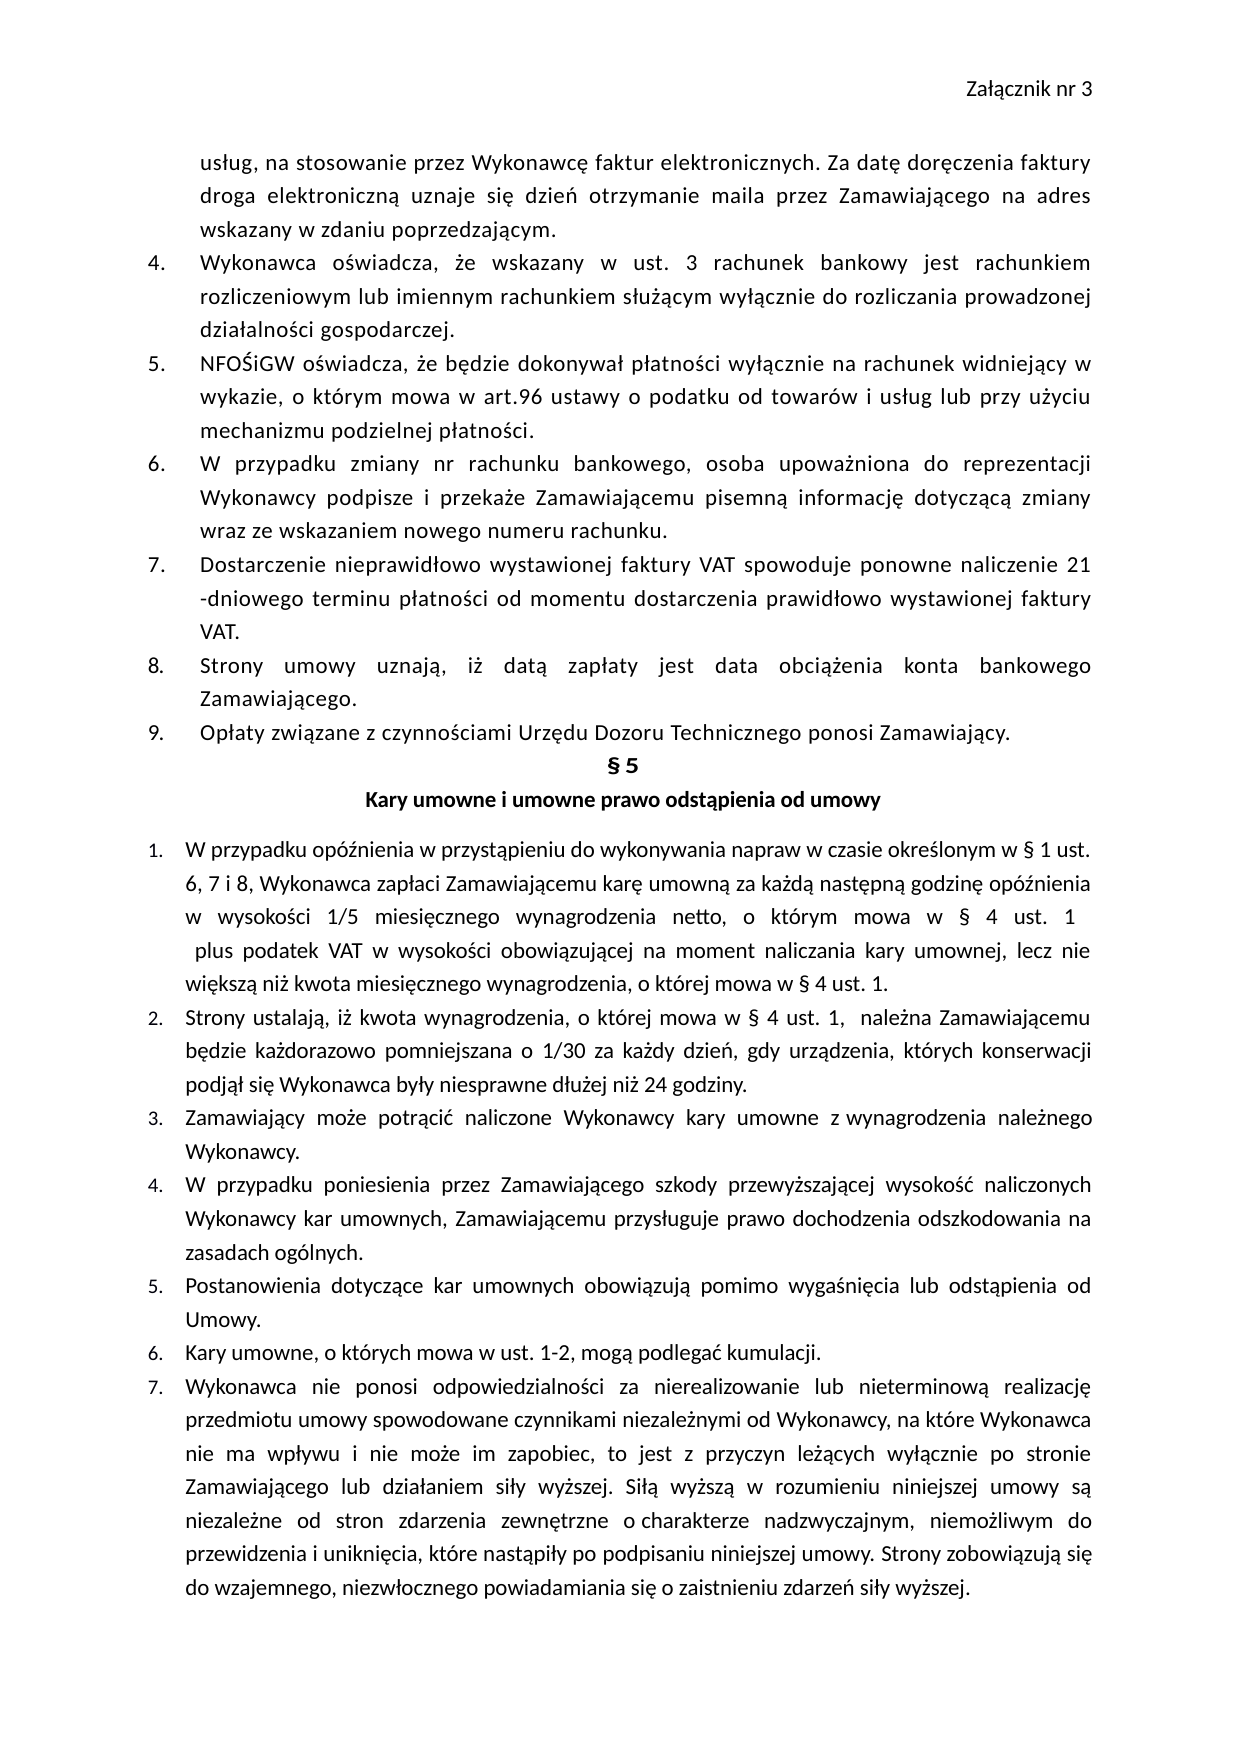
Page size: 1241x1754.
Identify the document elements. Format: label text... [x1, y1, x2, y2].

list W przypadku poniesienia przez Zamawiającego szkody przewyższającej wysokość naliczonych Wykonawcy kar umownych, Zamawiającemu przysługuje prawo dochodzenia odszkodowania na zasadach ogólnych. [148, 1171, 1093, 1266]
list Kary umowne, o których mowa w ust. 1-2, mogą podlegać kumulacji. [148, 1338, 1093, 1366]
list Dostarczenie nieprawidłowo wystawionej faktury VAT spowoduje ponowne naliczenie 21 -dniowego terminu płatności od momentu dostarczenia prawidłowo wystawionej faktury VAT. [148, 550, 1093, 645]
list W przypadku opóźnienia w przystąpieniu do wykonywania napraw w czasie określonym w § 1 ust. 6, 7 i 8, Wykonawca zapłaci Zamawiającemu karę umowną za każdą następną godzinę opóźnienia w wysokości 1/5 miesięcznego wynagrodzenia netto, o którym mowa w § 4 ust. 1 plus podatek VAT w wysokości obowiązującej na moment naliczania kary umownej, lecz nie większą niż kwota miesięcznego wynagrodzenia, o której mowa w § 4 ust. 1. [148, 835, 1093, 997]
list Strony umowy uznają, iż datą zapłaty jest data obciążenia konta bankowego Zamawiającego. [148, 651, 1093, 712]
list NFOŚiGW oświadcza, że będzie dokonywał płatności wyłącznie na rachunek widniejący w wykazie, o którym mowa w art.96 ustawy o podatku od towarów i usług lub przy użyciu mechanizmu podzielnej płatności. [148, 349, 1093, 444]
list W przypadku zmiany nr rachunku bankowego, osoba upoważniona do reprezentacji Wykonawcy podpisze i przekaże Zamawiającemu pisemną informację dotyczącą zmiany wraz ze wskazaniem nowego numeru rachunku. [148, 449, 1093, 544]
list Postanowienia dotyczące kar umownych obowiązują pomimo wygaśnięcia lub odstąpienia od Umowy. [148, 1271, 1093, 1333]
text Kary umowne i umowne prawo odstąpienia od umowy [154, 785, 1093, 813]
list Opłaty związane z czynnościami Urzędu Dozoru Technicznego ponosi Zamawiający. [148, 718, 1093, 746]
list Wykonawca oświadcza, że wskazany w ust. 3 rachunek bankowy jest rachunkiem rozliczeniowym lub imiennym rachunkiem służącym wyłącznie do rozliczania prowadzonej działalności gospodarczej. [148, 248, 1093, 343]
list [148, 148, 1093, 243]
list Wykonawca nie ponosi odpowiedzialności za nierealizowanie lub nieterminową realizację przedmiotu umowy spowodowane czynnikami niezależnymi od Wykonawcy, na które Wykonawca nie ma wpływu i nie może im zapobiec, to jest z przyczyn leżących wyłącznie po stronie Zamawiającego lub działaniem siły wyższej. Siłą wyższą w rozumieniu niniejszej umowy są niezależne od stron zdarzenia zewnętrzne o charakterze nadzwyczajnym, niemożliwym do przewidzenia i uniknięcia, które nastąpiły po podpisaniu niniejszej umowy. Strony zobowiązują się do wzajemnego, niezwłocznego powiadamiania się o zaistnieniu zdarzeń siły wyższej. [148, 1372, 1093, 1601]
list Zamawiający może potrącić naliczone Wykonawcy kary umowne z wynagrodzenia należnego Wykonawcy. [148, 1103, 1093, 1165]
list Strony ustalają, iż kwota wynagrodzenia, o której mowa w § 4 ust. 1, należna Zamawiającemu będzie każdorazowo pomniejszana o 1/30 za każdy dzień, gdy urządzenia, których konserwacji podjął się Wykonawca były niesprawne dłużej niż 24 godziny. [148, 1003, 1093, 1098]
text § 5 [154, 751, 1093, 779]
